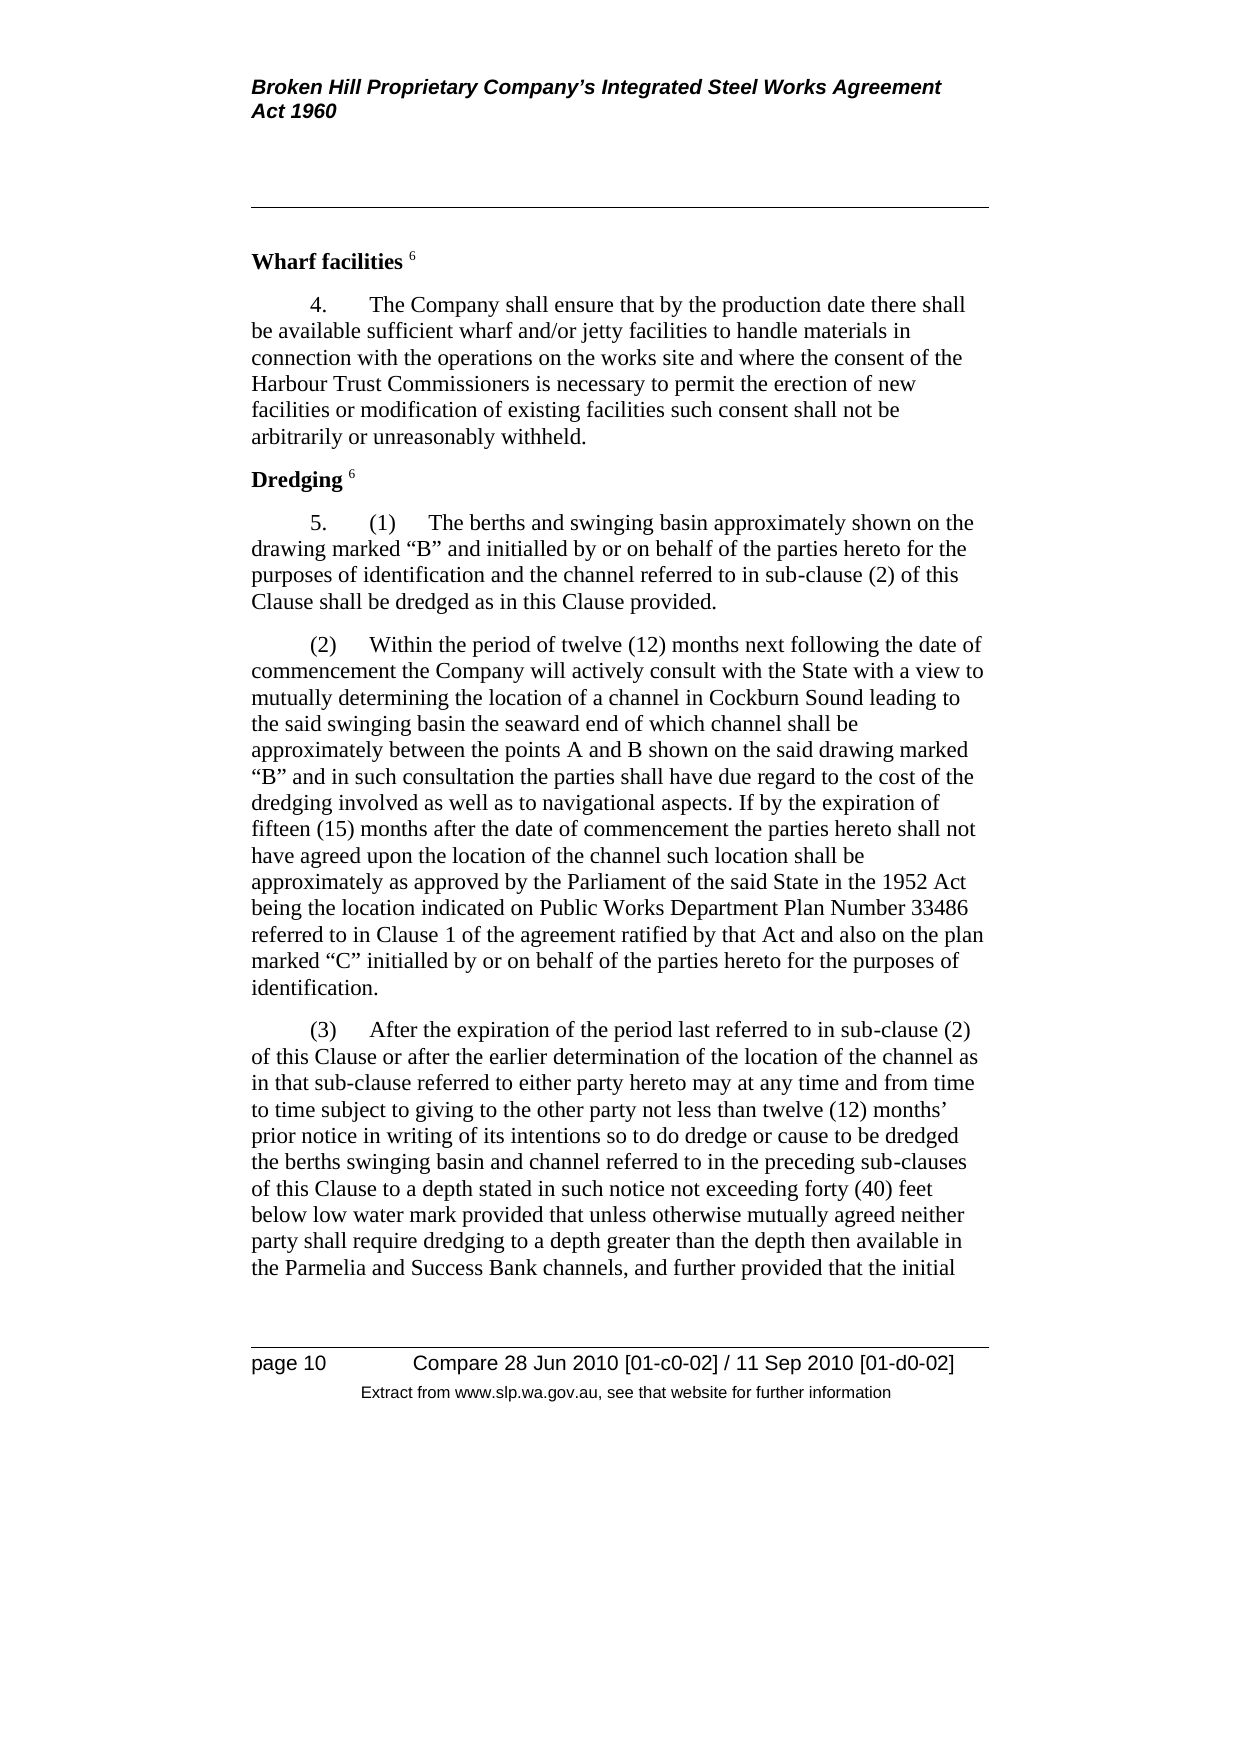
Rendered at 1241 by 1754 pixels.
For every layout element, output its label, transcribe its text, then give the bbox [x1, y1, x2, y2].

text Wharf facilities 6 [251, 248, 989, 274]
text 4. The Company shall ensure that by the production date there shall be available sufficient wharf and/or jetty facilities to handle materials in connection with the operations on the works site and where the consent of the Harbour Trust Commissioners is necessary to permit the erection of new facilities or modification of existing facilities such consent shall not be arbitrarily or unreasonably withheld. [251, 291, 989, 449]
text 5. (1) The berths and swinging basin approximately shown on the drawing marked “B” and initialled by or on behalf of the parties hereto for the purposes of identification and the channel referred to in sub-clause (2) of this Clause shall be dredged as in this Clause provided. [251, 509, 989, 614]
text Dredging 6 [251, 466, 989, 492]
text (2) Within the period of twelve (12) months next following the date of commencement the Company will actively consult with the State with a view to mutually determining the location of a channel in Cockburn Sound leading to the said swinging basin the seaward end of which channel shall be approximately between the points A and B shown on the said drawing marked “B” and in such consultation the parties shall have due regard to the cost of the dredging involved as well as to navigational aspects. If by the expiration of fifteen (15) months after the date of commencement the parties hereto shall not have agreed upon the location of the channel such location shall be approximately as approved by the Parliament of the said State in the 1952 Act being the location indicated on Public Works Department Plan Number 33486 referred to in Clause 1 of the agreement ratified by that Act and also on the plan marked “C” initialled by or on behalf of the parties hereto for the purposes of identification. [251, 631, 989, 1000]
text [251, 1017, 989, 1280]
